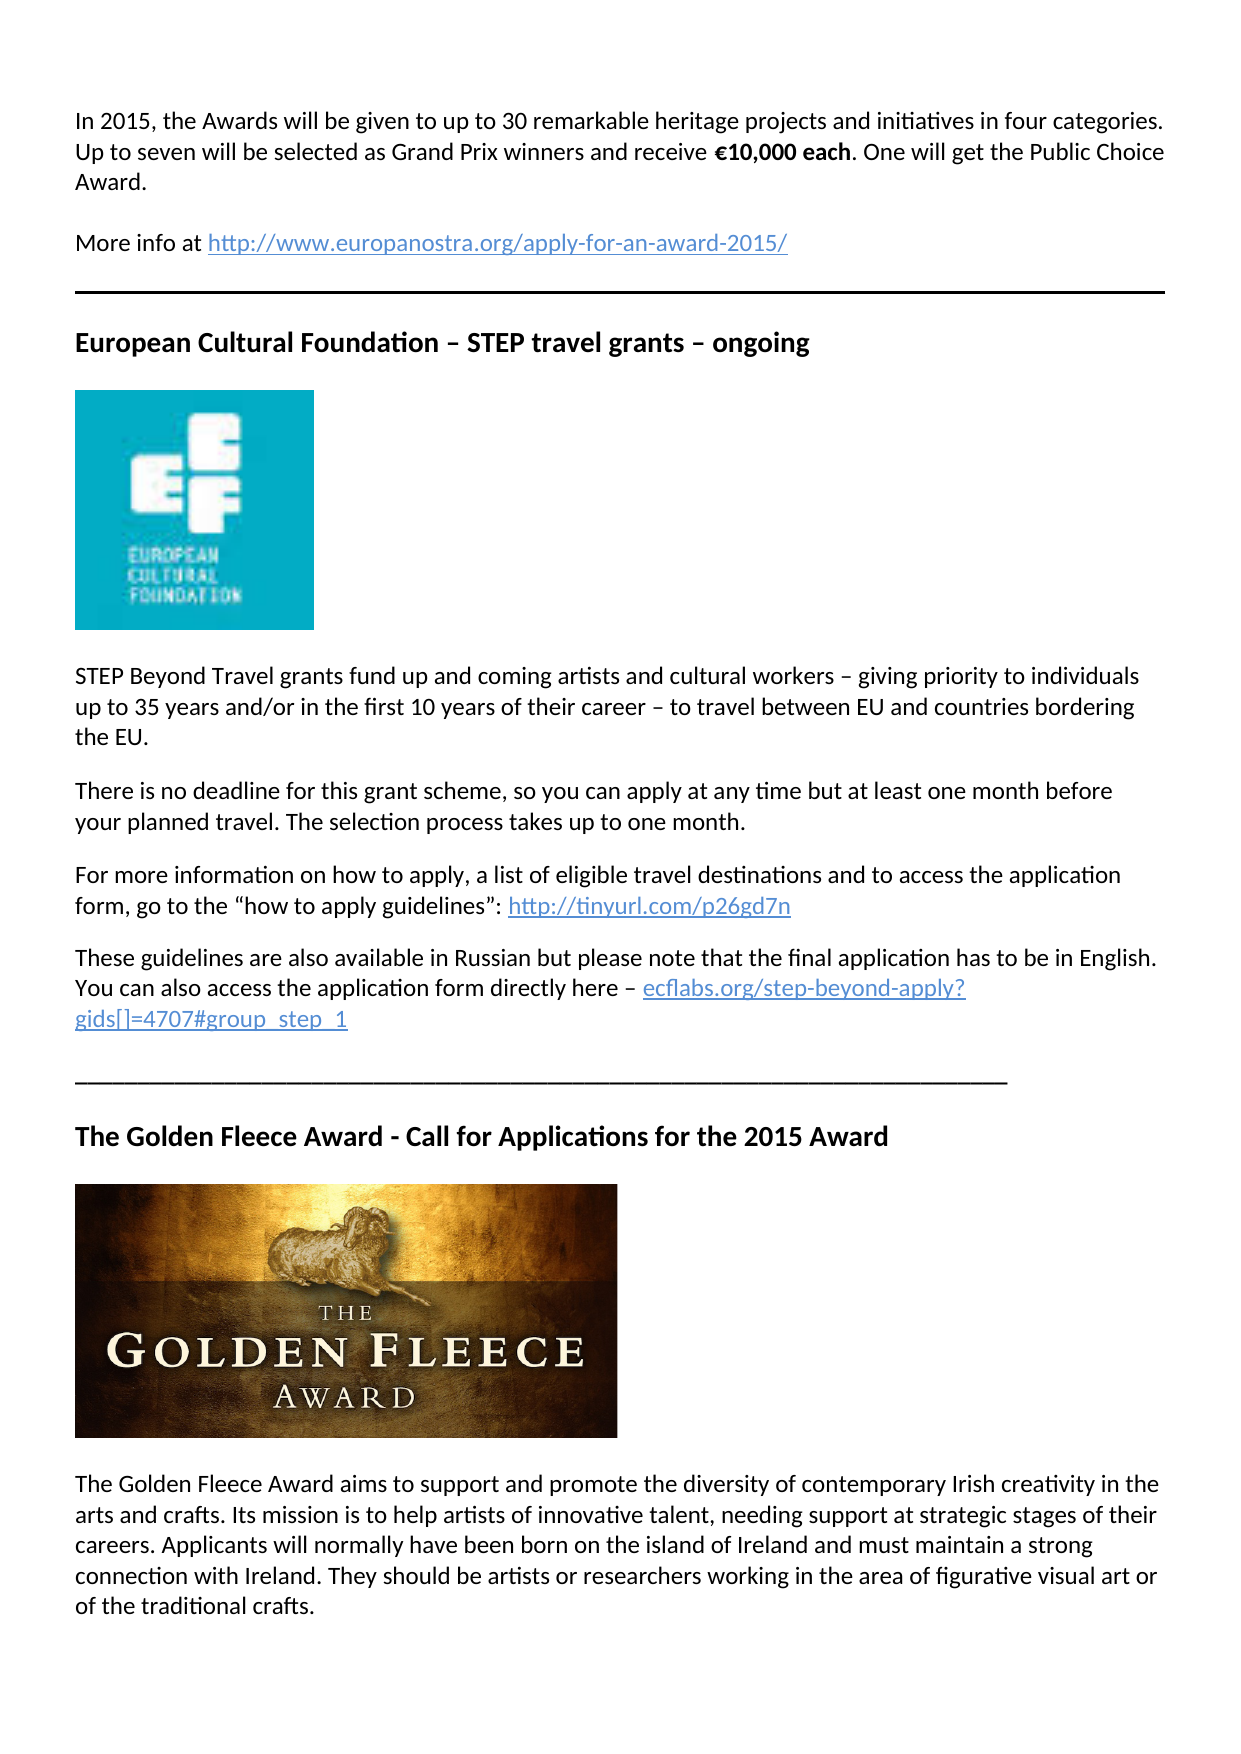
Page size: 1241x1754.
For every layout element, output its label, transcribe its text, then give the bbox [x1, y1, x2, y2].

text ___________________________________________________________________________ [75, 1057, 1165, 1087]
text STEP Beyond Travel grants fund up and coming artists and cultural workers – giving priority to individuals up to 35 years and/or in the first 10 years of their career – to travel between EU and countries bordering the EU. [75, 660, 1165, 752]
picture [75, 390, 314, 630]
text These guidelines are also available in Russian but please note that the final application has to be in English. You can also access the application form directly here – ecflabs.org/step-beyond-apply?gids[]=4707#group_step_1 [75, 942, 1165, 1033]
text European Cultural Foundation – STEP travel grants – ongoing [75, 324, 1165, 360]
text There is no deadline for this grant scheme, so you can apply at any time but at least one month before your planned travel. The selection process takes up to one month. [75, 775, 1165, 836]
text More info at http://www.europanostra.org/apply-for-an-award-2015/ [75, 228, 1165, 258]
text The Golden Fleece Award - Call for Applications for the 2015 Award [75, 1118, 1165, 1153]
text In 2015, the Awards will be given to up to 30 remarkable heritage projects and initiatives in four categories. Up to seven will be selected as Grand Prix winners and receive €10,000 each. One will get the Public Choice Award. [75, 106, 1165, 197]
text The Golden Fleece Award aims to support and promote the diversity of contemporary Irish creativity in the arts and crafts. Its mission is to help artists of innovative talent, needing support at strategic stages of their careers. Applicants will normally have been born on the island of Ireland and must maintain a strong connection with Ireland. They should be artists or researchers working in the area of figurative visual art or of the traditional crafts. [75, 1468, 1165, 1621]
text For more information on how to apply, a list of eligible travel destinations and to access the application form, go to the “how to apply guidelines”: http://tinyurl.com/p26gd7n [75, 859, 1165, 921]
